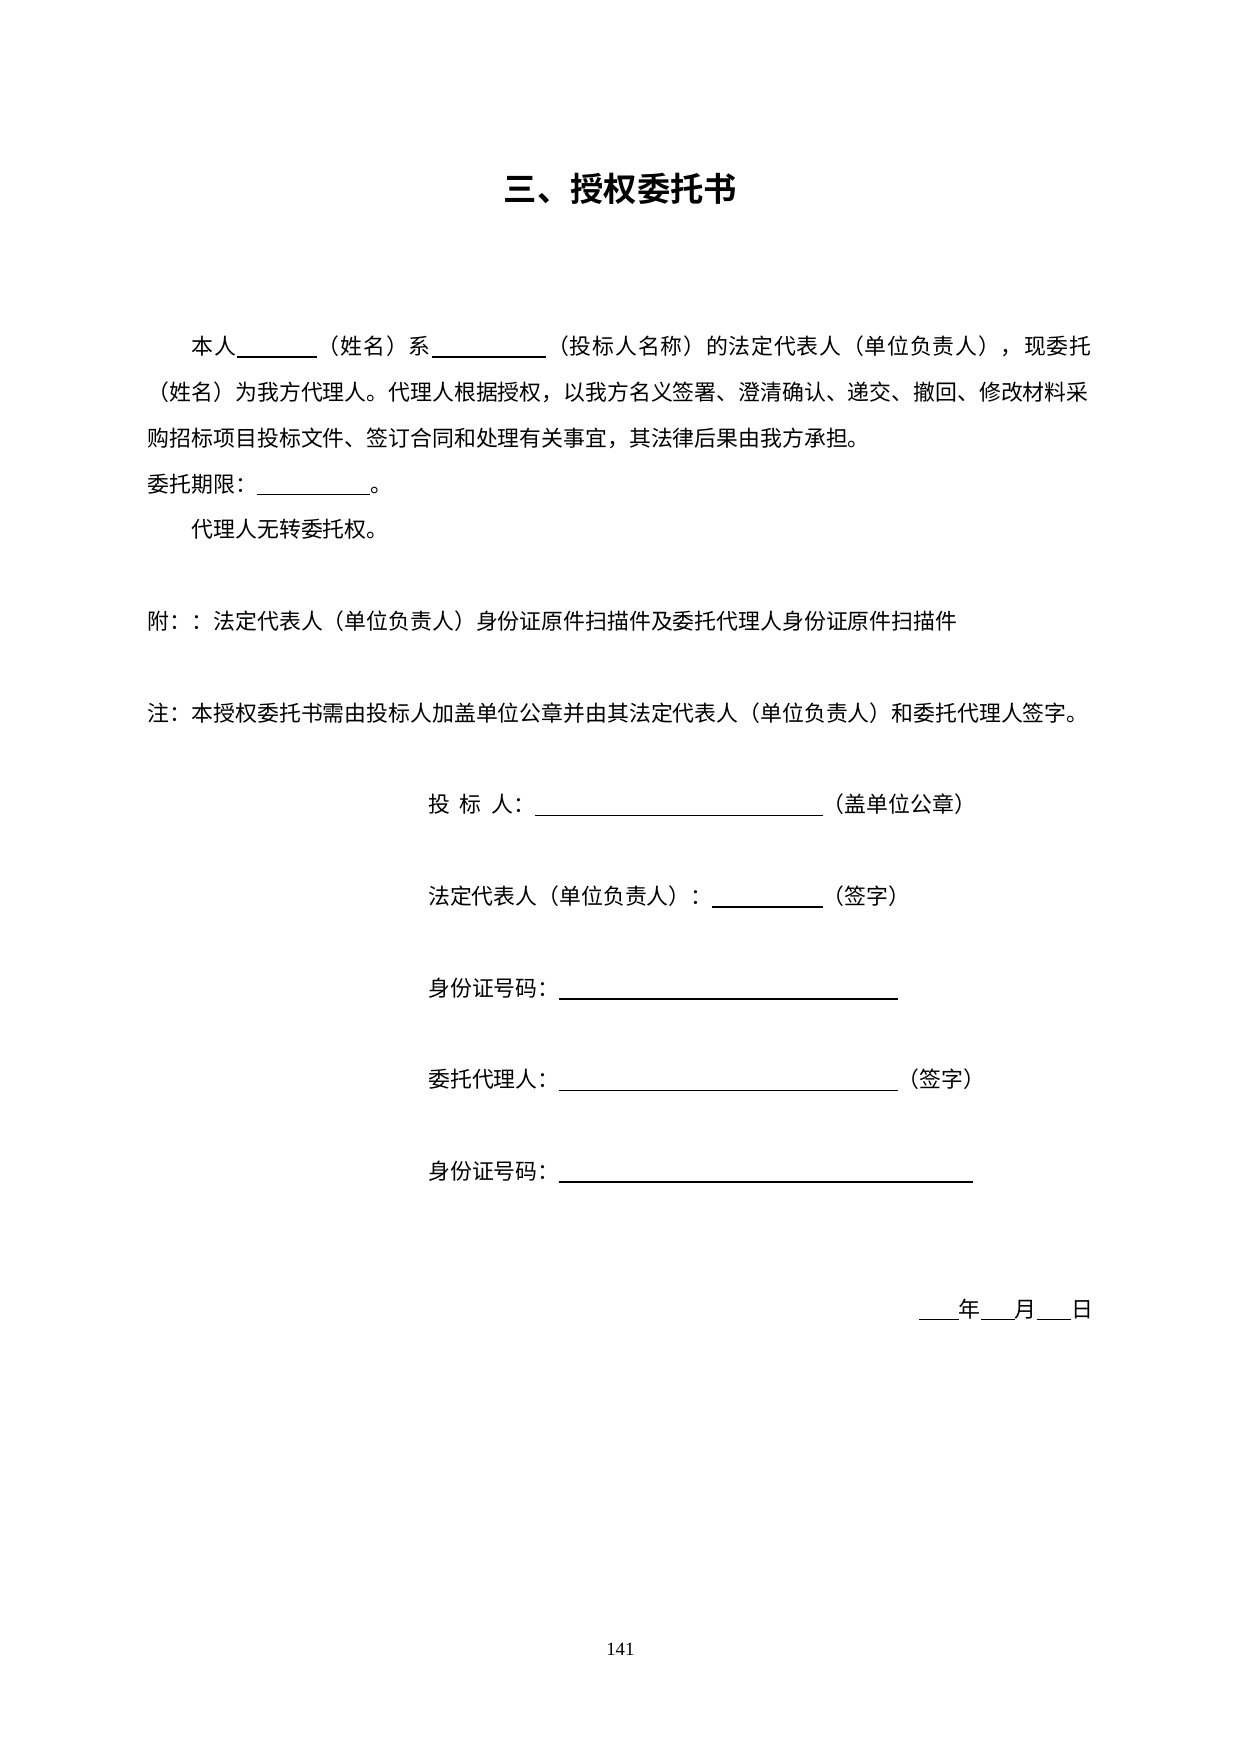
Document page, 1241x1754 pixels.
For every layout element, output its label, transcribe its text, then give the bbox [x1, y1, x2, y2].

text 本人 （姓名）系 （投标人名称）的法定代表人（单位负责人），现委托 （姓名）为我方代理人。代理人根据授权，以我方名义签署、澄清确认、递交、撤回、修改材料采购招标项目投标文件、签订合同和处理有关事宜，其法律后果由我方承担。 [148, 318, 1092, 455]
text 注：本授权委托书需由投标人加盖单位公章并由其法定代表人（单位负责人）和委托代理人签字。 [148, 684, 1092, 730]
text 法定代表人（单位负责人）： （签字） [148, 868, 1092, 914]
text 身份证号码： [148, 1143, 1092, 1189]
text 附：：法定代表人（单位负责人）身份证原件扫描件及委托代理人身份证原件扫描件 [148, 593, 1092, 639]
text 身份证号码： [148, 959, 1092, 1005]
text 委托代理人： （签字） [148, 1051, 1092, 1097]
text 三、授权委托书 [148, 162, 1092, 211]
text 代理人无转委托权。 [148, 501, 1092, 547]
text 委托期限： 。 [148, 455, 1092, 501]
text 投 标 人： （盖单位公章） [148, 776, 1092, 822]
text 年 月 日 [148, 1280, 1092, 1326]
